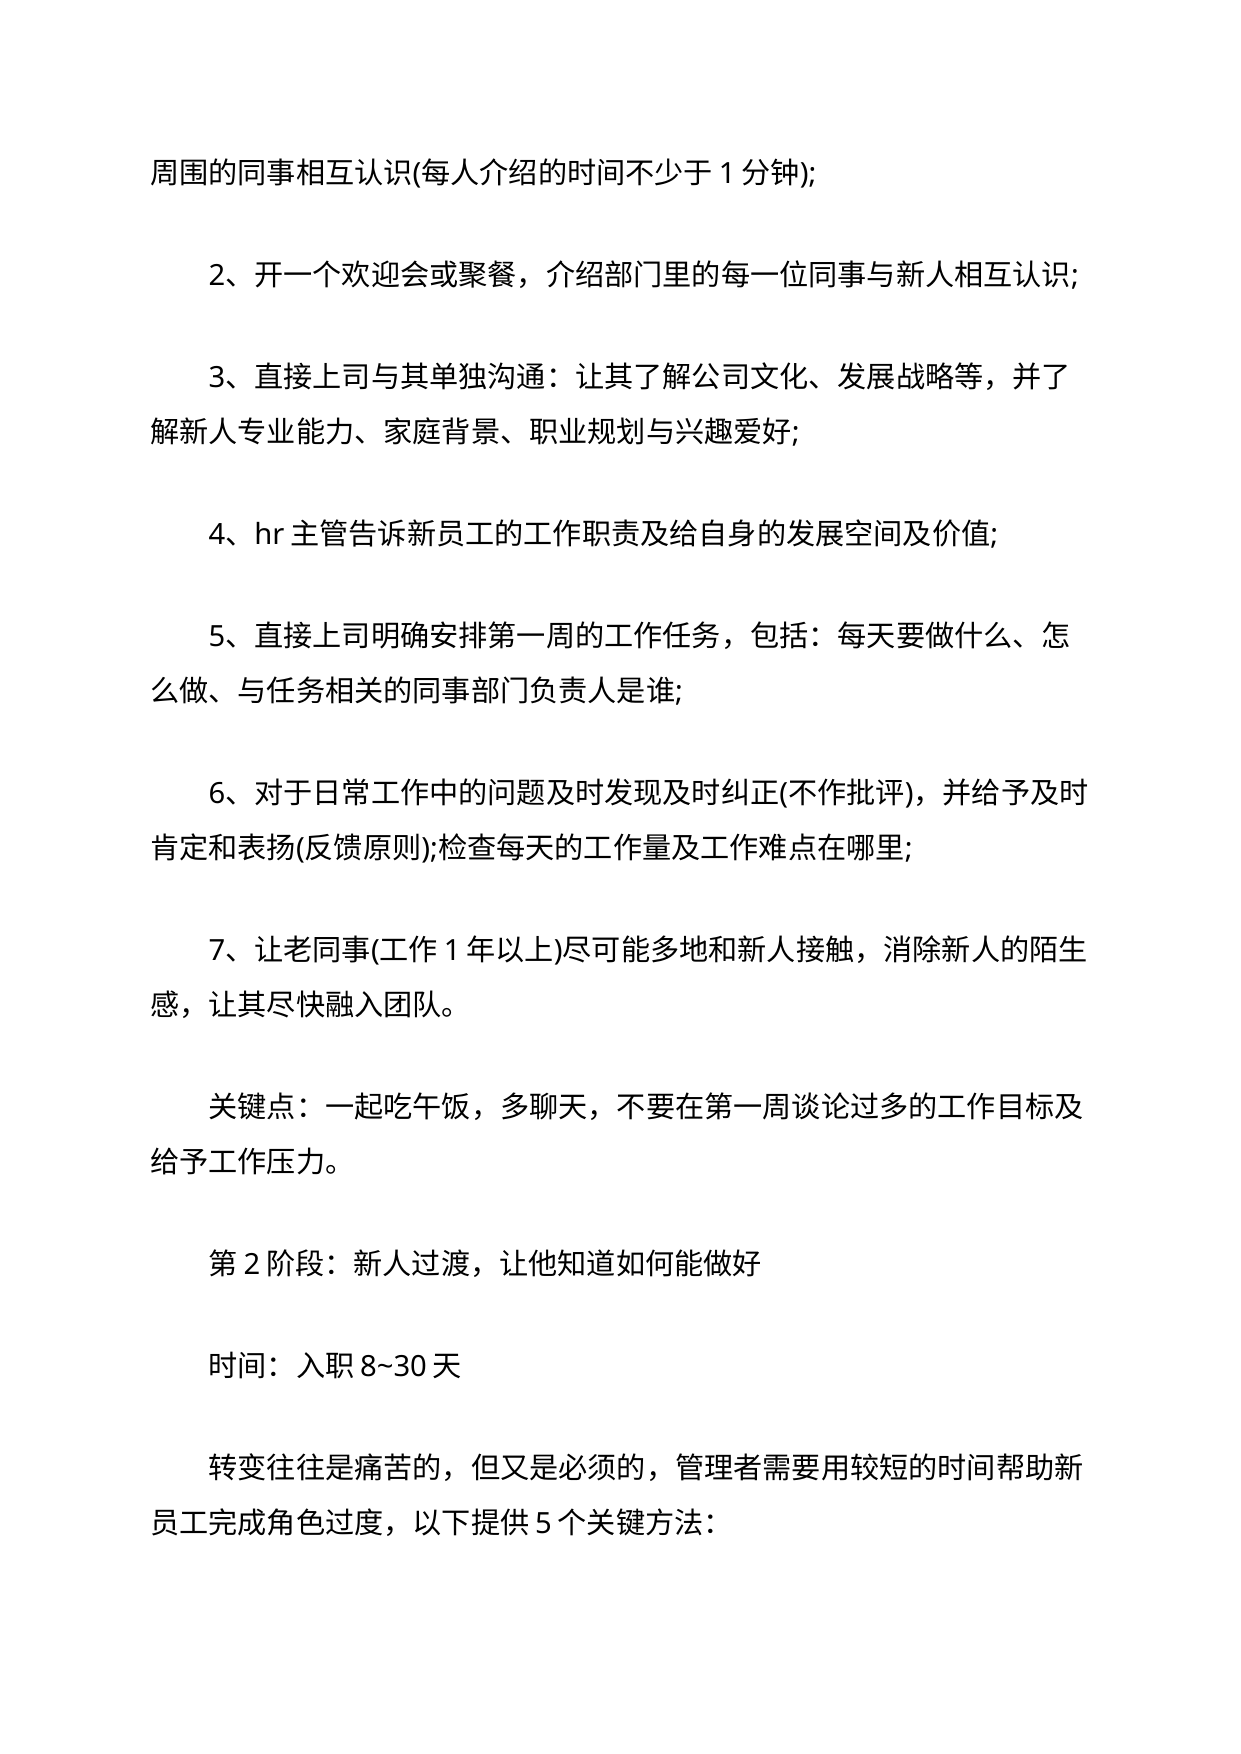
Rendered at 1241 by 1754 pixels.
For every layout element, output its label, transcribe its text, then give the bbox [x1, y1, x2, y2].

text 6、对于日常工作中的问题及时发现及时纠正(不作批评)，并给予及时肯定和表扬(反馈原则);检查每天的工作量及工作难点在哪里; [150, 770, 1090, 867]
text 第2阶段：新人过渡，让他知道如何能做好 [150, 1240, 1090, 1283]
text 关键点：一起吃午饭，多聊天，不要在第一周谈论过多的工作目标及给予工作压力。 [150, 1084, 1090, 1181]
text 3、直接上司与其单独沟通：让其了解公司文化、发展战略等，并了解新人专业能力、家庭背景、职业规划与兴趣爱好; [150, 354, 1090, 451]
text 时间：入职8~30天 [150, 1342, 1090, 1385]
text 2、开一个欢迎会或聚餐，介绍部门里的每一位同事与新人相互认识; [150, 252, 1090, 294]
text 4、hr主管告诉新员工的工作职责及给自身的发展空间及价值; [150, 511, 1090, 553]
text 7、让老同事(工作1年以上)尽可能多地和新人接触，消除新人的陌生感，让其尽快融入团队。 [150, 927, 1090, 1024]
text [150, 150, 1090, 192]
text 5、直接上司明确安排第一周的工作任务，包括：每天要做什么、怎么做、与任务相关的同事部门负责人是谁; [150, 613, 1090, 710]
text 转变往往是痛苦的，但又是必须的，管理者需要用较短的时间帮助新员工完成角色过度，以下提供5个关键方法： [150, 1444, 1090, 1542]
